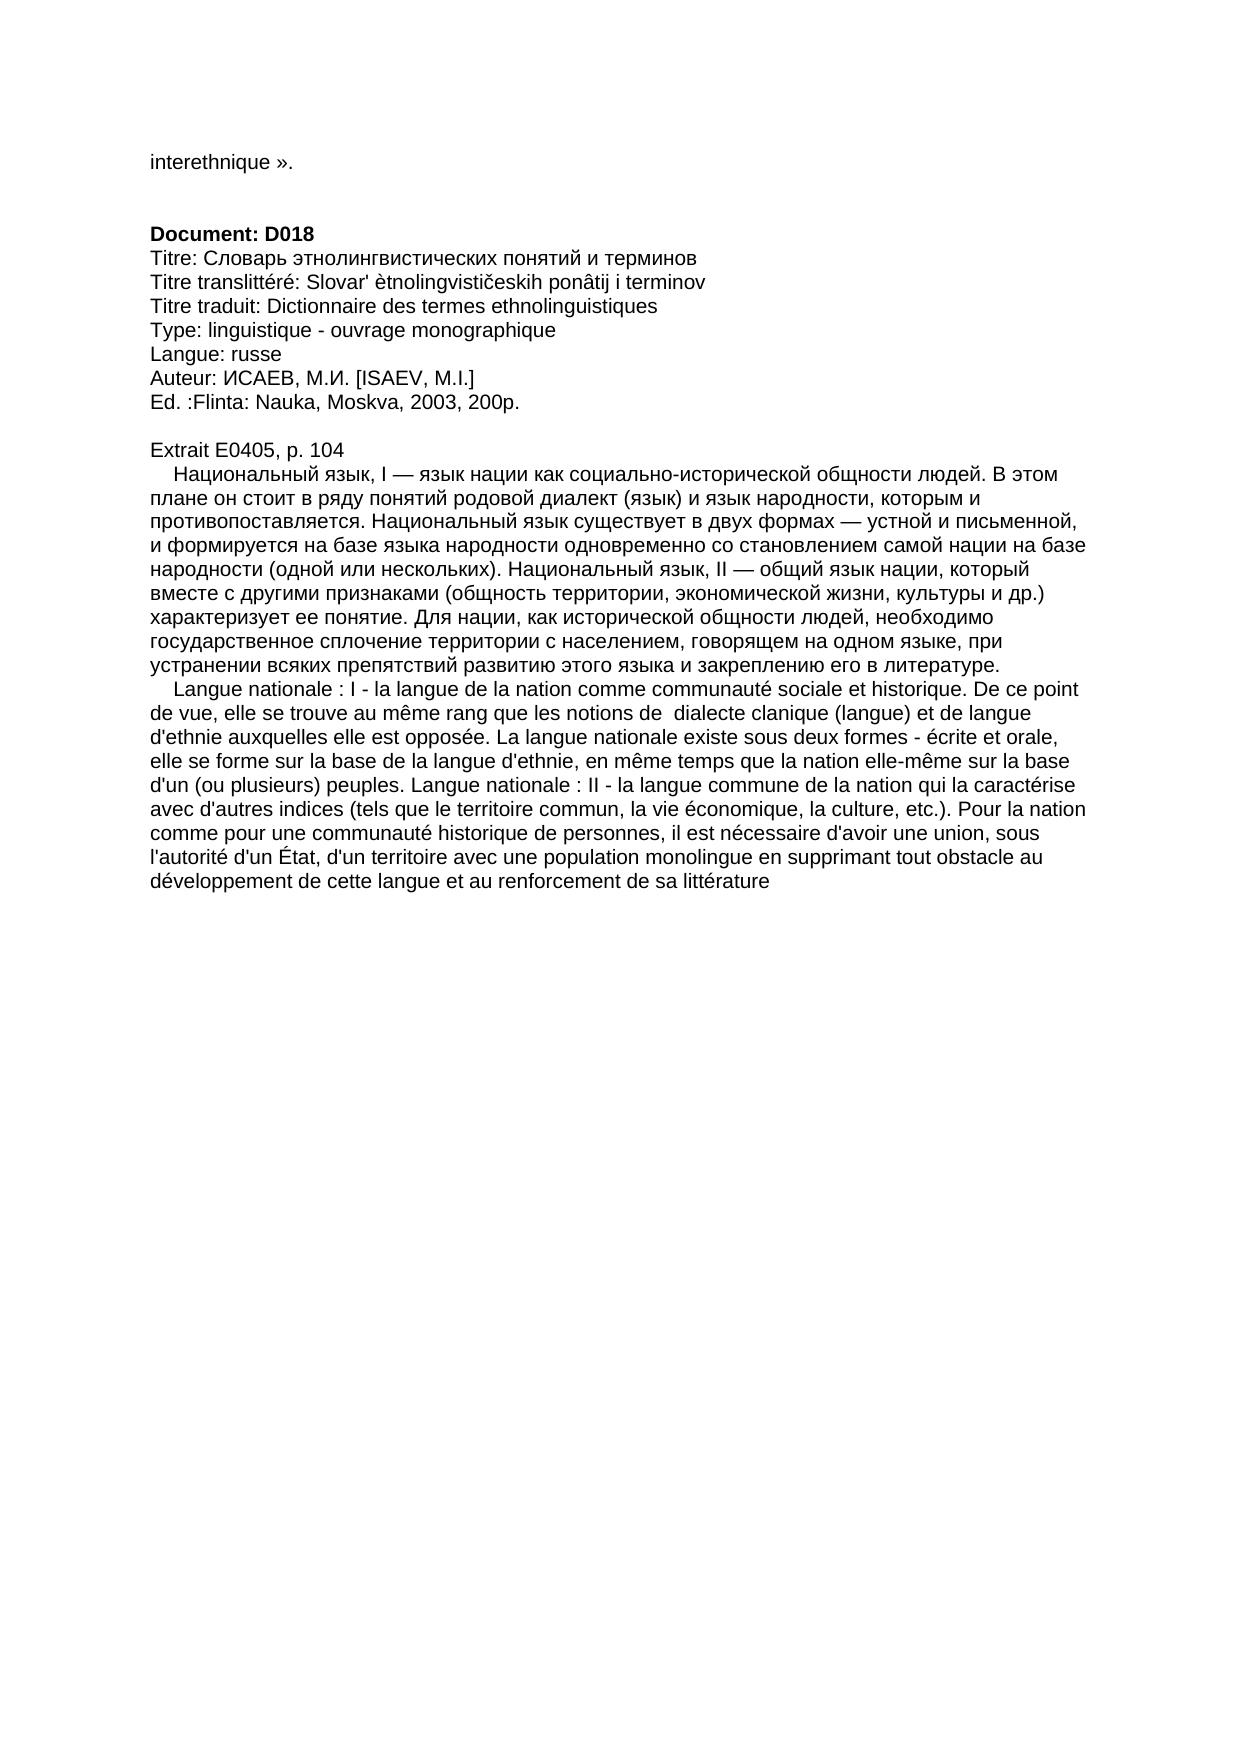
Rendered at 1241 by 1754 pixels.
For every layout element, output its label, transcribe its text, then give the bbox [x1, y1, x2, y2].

text Titre: Словарь этнолингвистических понятий и терминов [150, 246, 1090, 270]
text Titre traduit: Dictionnaire des termes ethnolinguistiques [150, 294, 1090, 318]
text Langue nationale : I - la langue de la nation comme communauté sociale et historique. De ce point de vue, elle se trouve au même rang que les notions de dialecte clanique (langue) et de langue d'ethnie auxquelles elle est opposée. La langue nationale existe sous deux formes - écrite et orale, elle se forme sur la base de la langue d'ethnie, en même temps que la nation elle-même sur la base d'un (ou plusieurs) peuples. Langue nationale : II - la langue commune de la nation qui la caractérise avec d'autres indices (tels que le territoire commun, la vie économique, la culture, etc.). Pour la nation comme pour une communauté historique de personnes, il est nécessaire d'avoir une union, sous l'autorité d'un État, d'un territoire avec une population monolingue en supprimant tout obstacle au développement de cette langue et au renforcement de sa littérature [150, 677, 1090, 893]
text Type: linguistique - ouvrage monographique [150, 318, 1090, 342]
text Auteur: ИСАЕВ, М.И. [ISAEV, M.I.] [150, 366, 1090, 389]
text Национальный язык, I — язык нации как социально-исторической общности людей. В этом плане он стоит в ряду понятий родовой диалект (язык) и язык народности, которым и противопоставляется. Национальный язык существует в двух формах — устной и письменной, и формируется на базе языка народности одновременно со становлением самой нации на базе народности (одной или нескольких). Национальный язык, II — общий язык нации, который вместе с другими признаками (общность территории, экономической жизни, культуры и др.) характеризует ее понятие. Для нации, как исторической общности людей, необходимо государственное сплочение территории с населением, говорящем на одном языке, при устранении всяких препятствий развитию этого языка и закреплению его в литературе. [150, 461, 1090, 677]
text Titre translittéré: Slovar' ètnolingvističeskih ponâtij i terminov [150, 270, 1090, 294]
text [150, 150, 1090, 174]
text Extrait E0405, p. 104 [150, 437, 1090, 461]
text Document: D018 [150, 222, 1090, 246]
text Ed. :Flinta: Nauka, Moskva, 2003, 200p. [150, 389, 1090, 413]
text Langue: russe [150, 342, 1090, 366]
